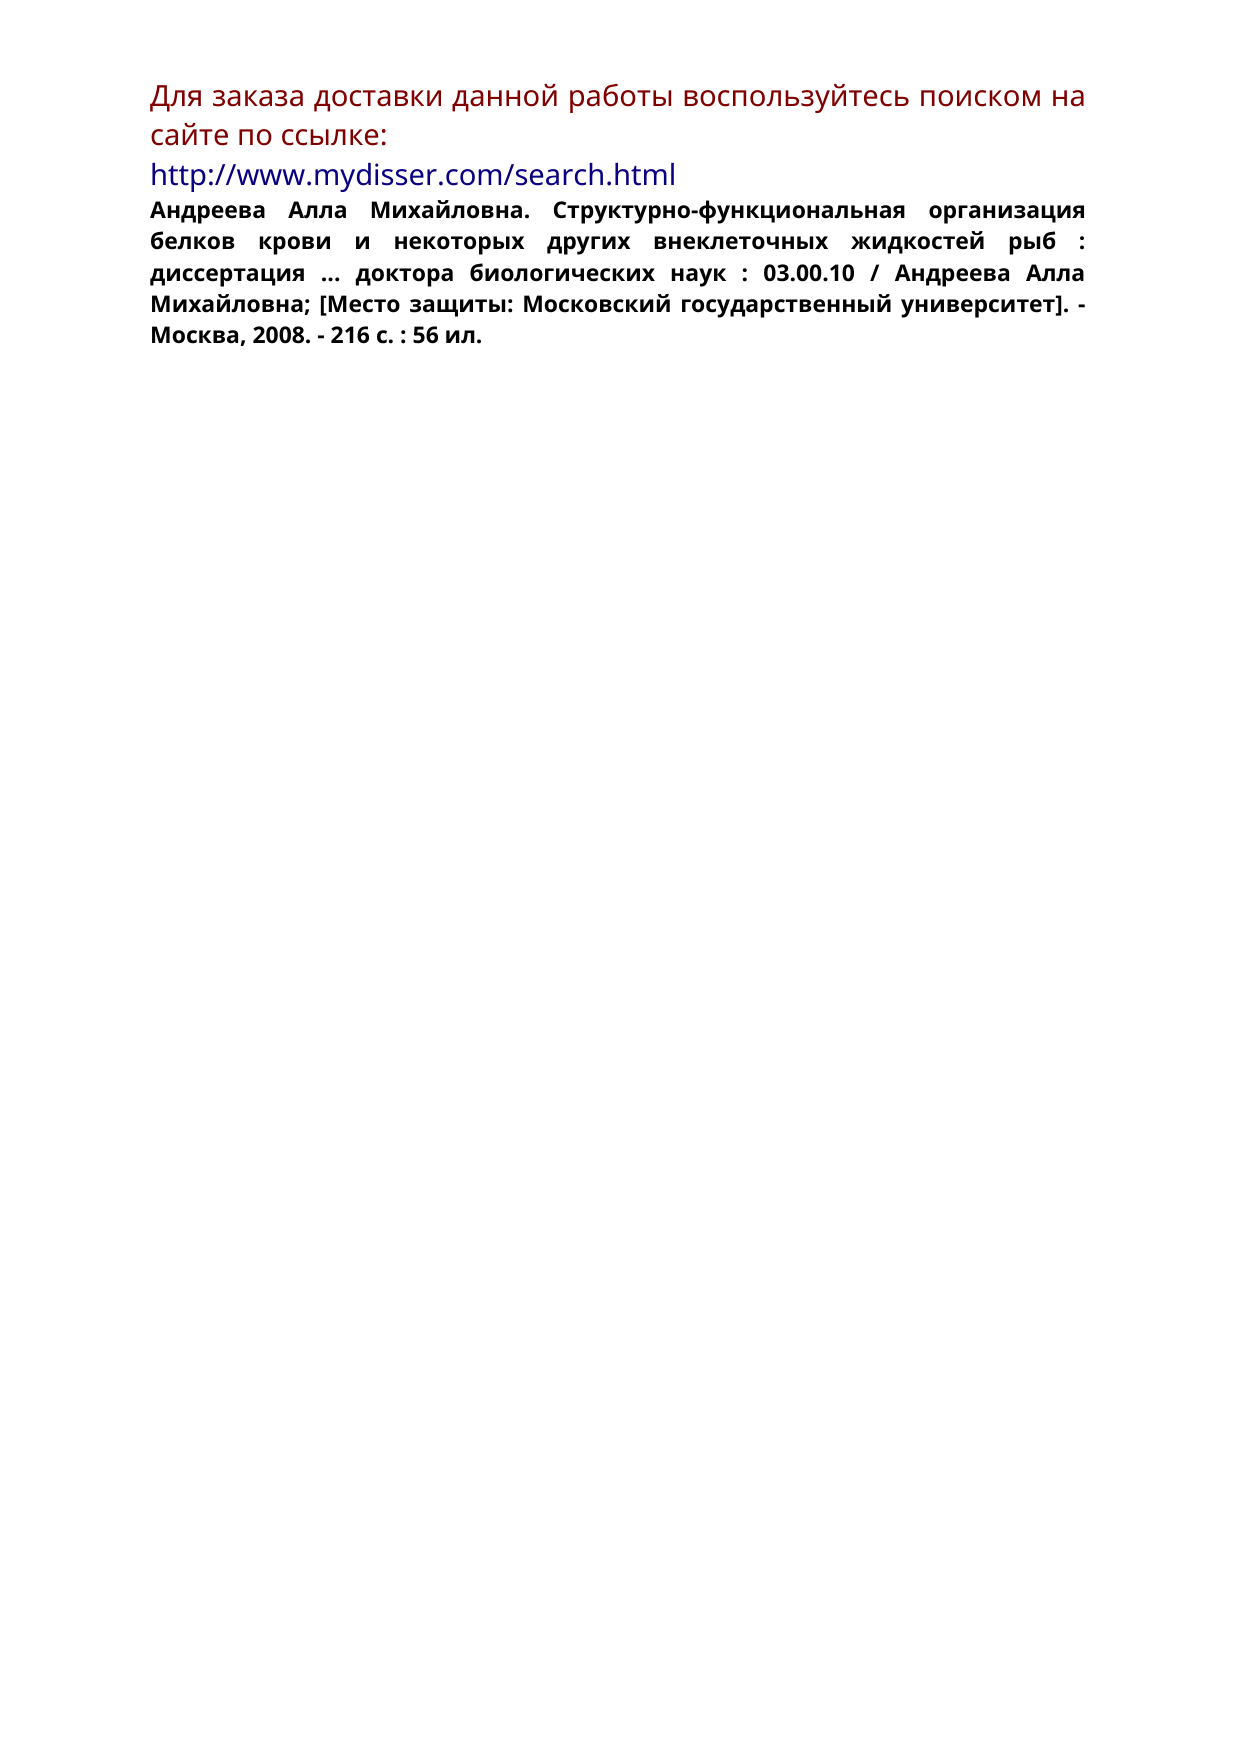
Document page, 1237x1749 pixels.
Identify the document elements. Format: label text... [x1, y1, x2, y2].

text Андреева Алла Михайловна. Структурно-функциональная организация белков крови и некоторых других внеклеточных жидкостей рыб : диссертация ... доктора биологических наук : 03.00.10 / Андреева Алла Михайловна; [Место защиты: Московский государственный университет]. - Москва, 2008. - 216 с. : 56 ил. [150, 194, 1086, 350]
